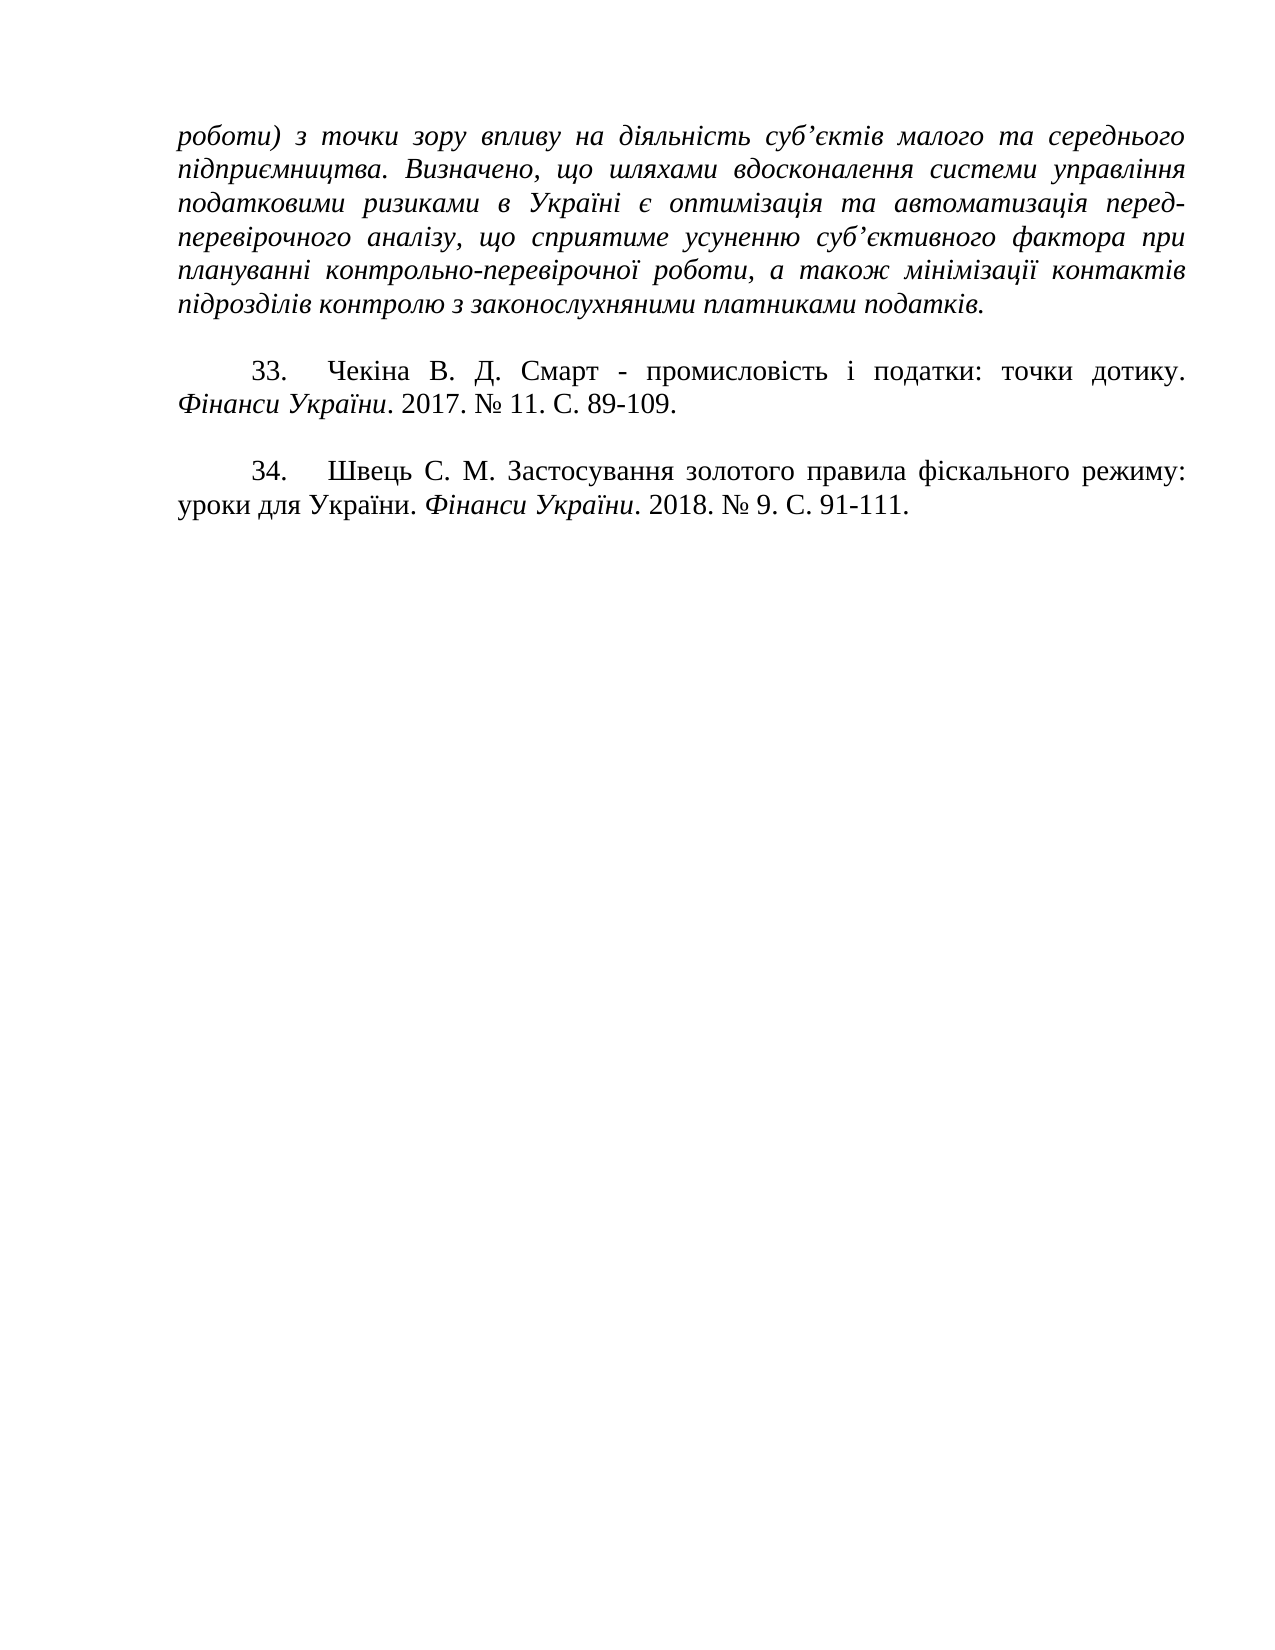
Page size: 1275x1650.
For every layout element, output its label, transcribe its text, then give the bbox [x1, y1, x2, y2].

list Чекіна В. Д. Смарт - промисловість і податки: точки дотику. Фінанси України. 2017. № 11. С. 89-109. [177, 353, 1186, 420]
list Швець С. М. Застосування золотого правила фіскального режиму: уроки для України. Фінанси України. 2018. № 9. С. 91-111. [177, 453, 1186, 521]
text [177, 118, 1186, 319]
